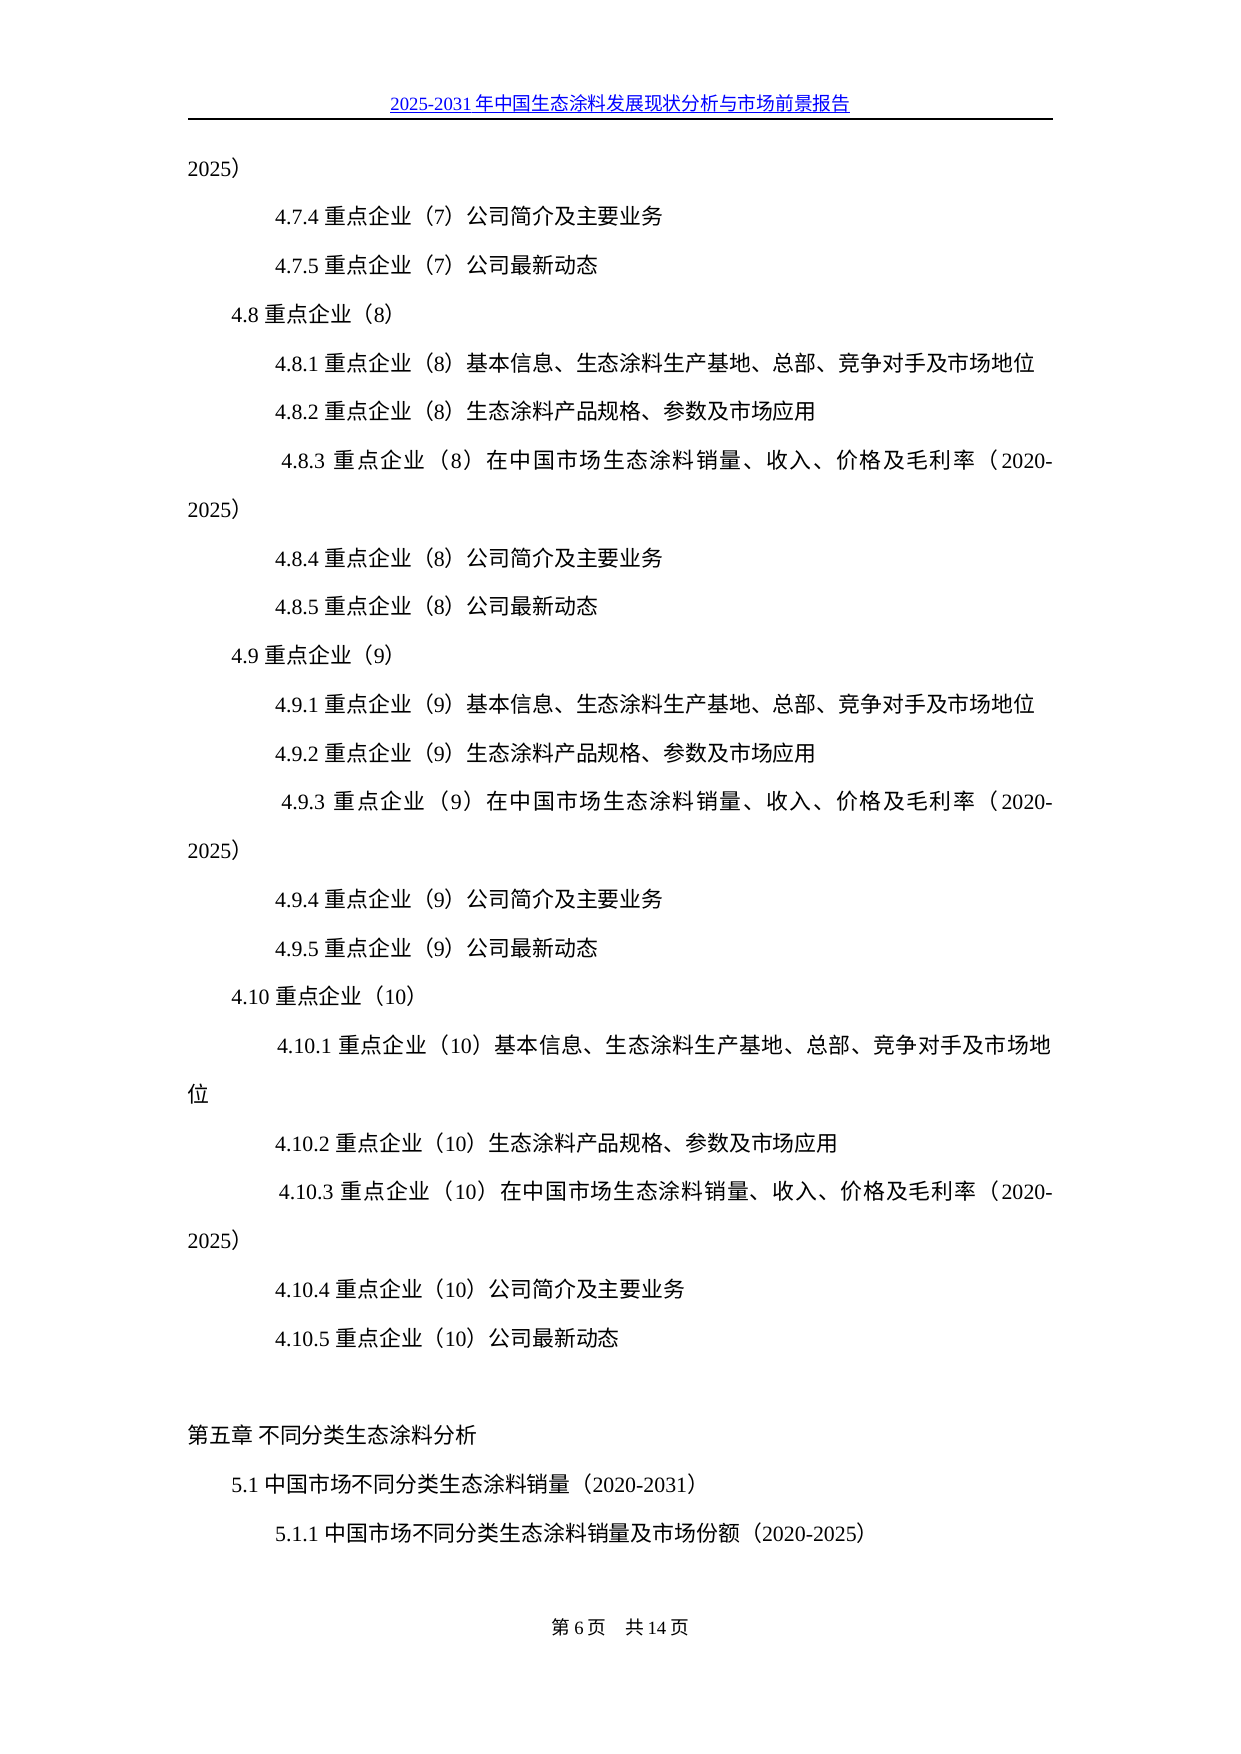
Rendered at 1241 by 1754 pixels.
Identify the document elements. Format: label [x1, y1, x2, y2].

text [187, 150, 1053, 1548]
